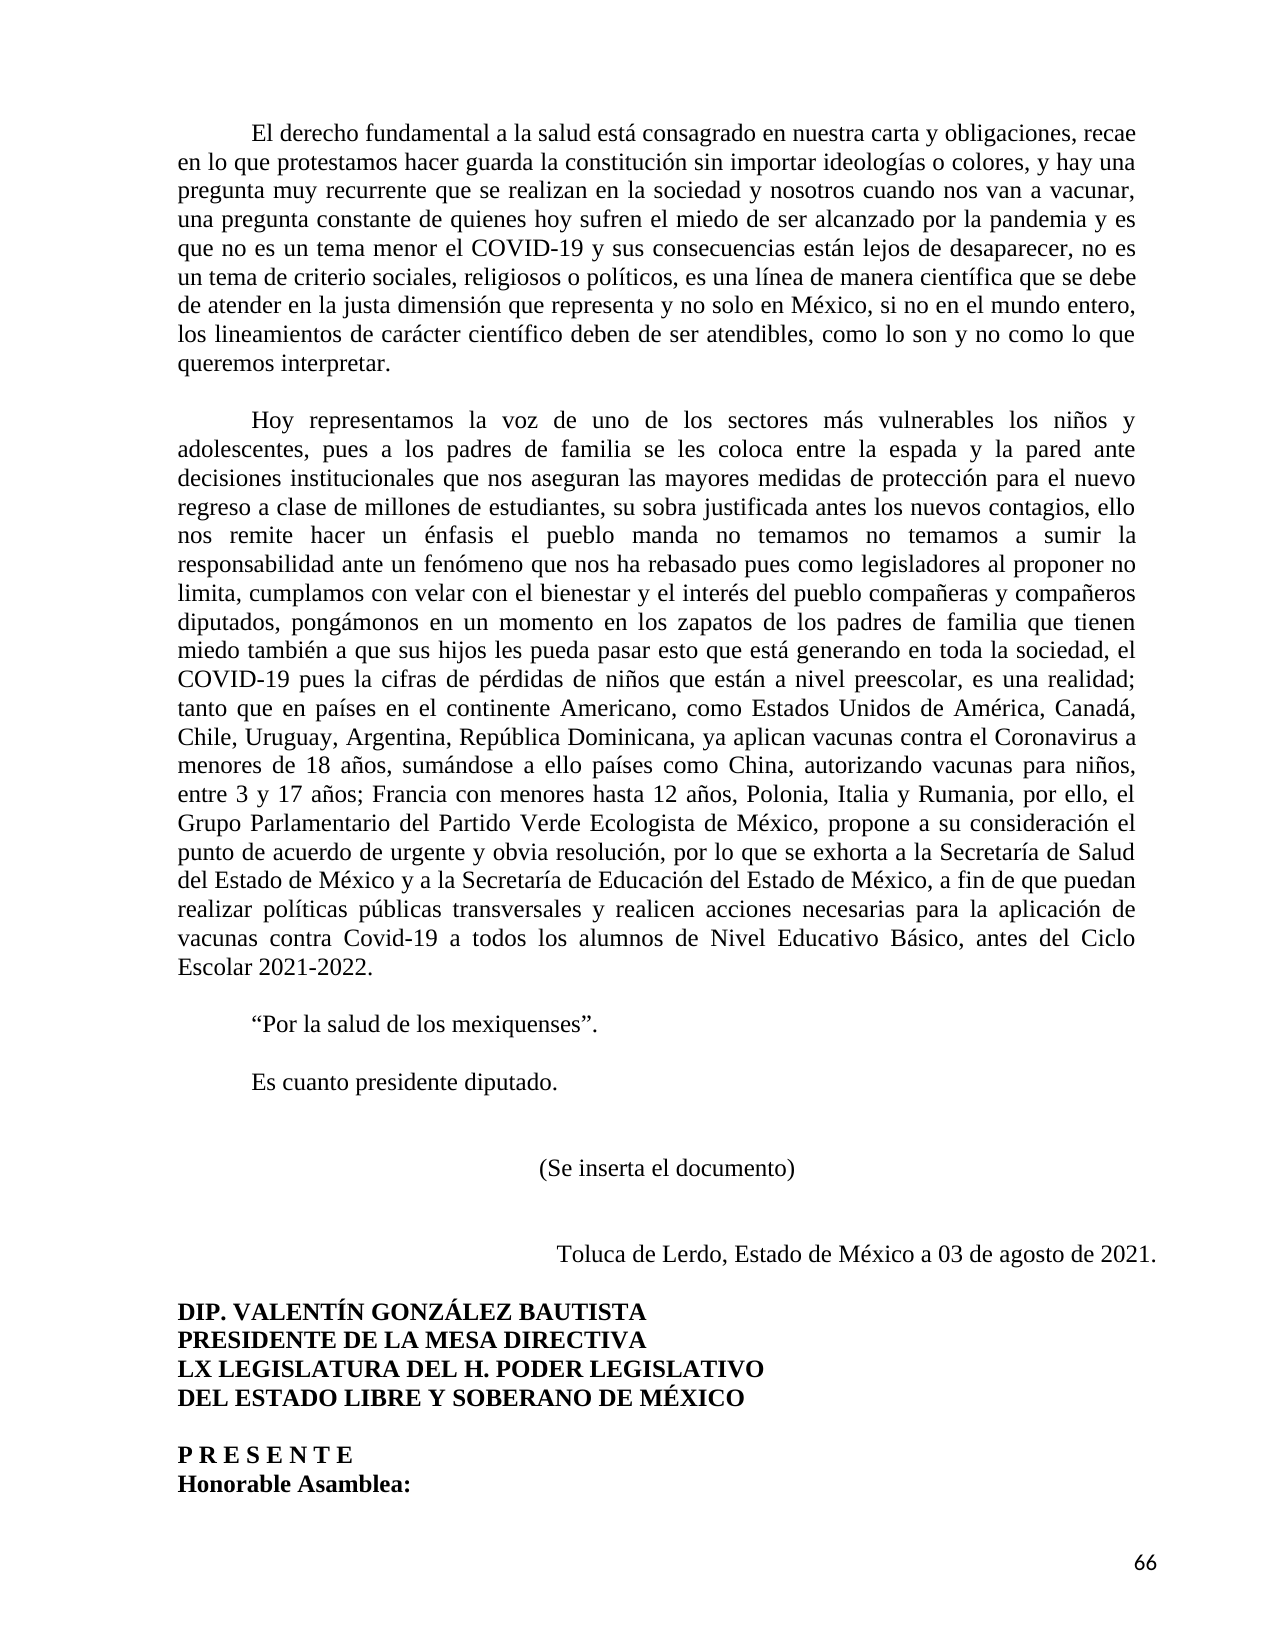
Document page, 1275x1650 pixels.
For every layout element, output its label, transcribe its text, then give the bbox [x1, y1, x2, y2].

text LX LEGISLATURA DEL H. PODER LEGISLATIVO [177, 1354, 1157, 1383]
text (Se inserta el documento) [177, 1153, 1157, 1182]
text El derecho fundamental a la salud está consagrado en nuestra carta y obligaciones, recae en lo que protestamos hacer guarda la constitución sin importar ideologías o colores, y hay una pregunta muy recurrente que se realizan en la sociedad y nosotros cuando nos van a vacunar, una pregunta constante de quienes hoy sufren el miedo de ser alcanzado por la pandemia y es que no es un tema menor el COVID-19 y sus consecuencias están lejos de desaparecer, no es un tema de criterio sociales, religiosos o políticos, es una línea de manera científica que se debe de atender en la justa dimensión que representa y no solo en México, si no en el mundo entero, los lineamientos de carácter científico deben de ser atendibles, como lo son y no como lo que queremos interpretar. [177, 118, 1137, 377]
text Toluca de Lerdo, Estado de México a 03 de agosto de 2021. [177, 1239, 1157, 1268]
text PRESIDENTE DE LA MESA DIRECTIVA [177, 1326, 1157, 1354]
text “Por la salud de los mexiquenses”. [177, 1009, 1137, 1038]
text Es cuanto presidente diputado. [177, 1067, 1137, 1096]
text DIP. VALENTÍN GONZÁLEZ BAUTISTA [177, 1297, 1157, 1326]
text DEL ESTADO LIBRE Y SOBERANO DE MÉXICO [177, 1383, 1157, 1412]
text Honorable Asamblea: [177, 1469, 1157, 1498]
text P R E S E N T E [177, 1441, 1157, 1469]
text Hoy representamos la voz de uno de los sectores más vulnerables los niños y adolescentes, pues a los padres de familia se les coloca entre la espada y la pared ante decisiones institucionales que nos aseguran las mayores medidas de protección para el nuevo regreso a clase de millones de estudiantes, su sobra justificada antes los nuevos contagios, ello nos remite hacer un énfasis el pueblo manda no temamos no temamos a sumir la responsabilidad ante un fenómeno que nos ha rebasado pues como legisladores al proponer no limita, cumplamos con velar con el bienestar y el interés del pueblo compañeras y compañeros diputados, pongámonos en un momento en los zapatos de los padres de familia que tienen miedo también a que sus hijos les pueda pasar esto que está generando en toda la sociedad, el COVID-19 pues la cifras de pérdidas de niños que están a nivel preescolar, es una realidad; tanto que en países en el continente Americano, como Estados Unidos de América, Canadá, Chile, Uruguay, Argentina, República Dominicana, ya aplican vacunas contra el Coronavirus a menores de 18 años, sumándose a ello países como China, autorizando vacunas para niños, entre 3 y 17 años; Francia con menores hasta 12 años, Polonia, Italia y Rumania, por ello, el Grupo Parlamentario del Partido Verde Ecologista de México, propone a su consideración el punto de acuerdo de urgente y obvia resolución, por lo que se exhorta a la Secretaría de Salud del Estado de México y a la Secretaría de Educación del Estado de México, a fin de que puedan realizar políticas públicas transversales y realicen acciones necesarias para la aplicación de vacunas contra Covid-19 a todos los alumnos de Nivel Educativo Básico, antes del Ciclo Escolar 2021-2022. [177, 406, 1137, 981]
